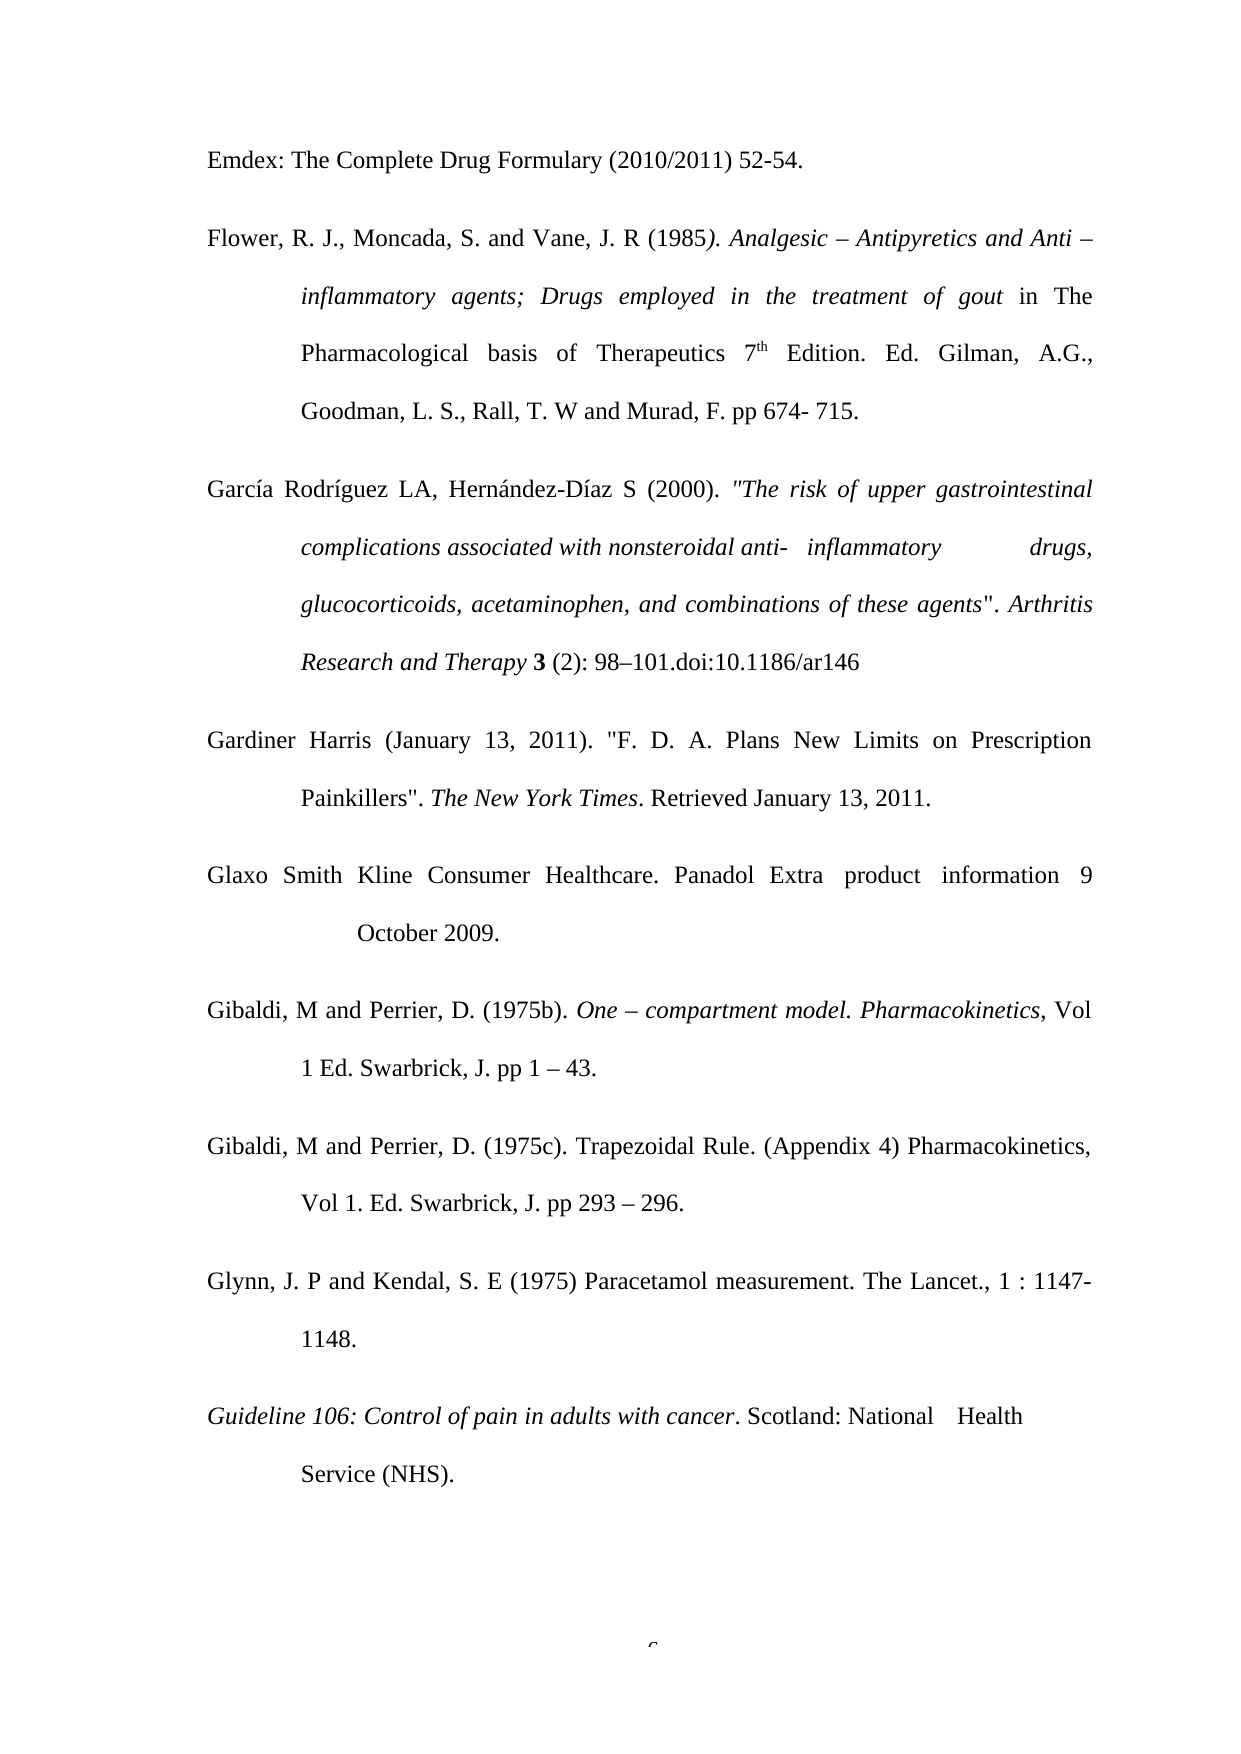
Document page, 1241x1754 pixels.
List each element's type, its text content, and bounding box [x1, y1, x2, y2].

text Emdex: The Complete Drug Formulary (2010/2011) 52-54. [207, 145, 1240, 174]
text Guideline 106: Control of pain in adults with cancer. Scotland: National Health Service (NHS). [207, 1401, 1024, 1488]
text Flower, R. J., Moncada, S. and Vane, J. R (1985). Analgesic – Antipyretics and Anti – inflammatory agents; Drugs employed in the treatment of gout in The Pharmacological basis of Therapeutics 7th Edition. Ed. Gilman, A.G., Goodman, L. S., Rall, T. W and Murad, F. pp 674- 715. [207, 223, 1093, 424]
text Glaxo Smith Kline Consumer Healthcare. Panadol Extra product information 9 October 2009. [207, 860, 1093, 947]
text Gardiner Harris (January 13, 2011). "F. D. A. Plans New Limits on Prescription Painkillers". The New York Times. Retrieved January 13, 2011. [207, 725, 1092, 811]
text García Rodríguez LA, Hernández-Díaz S (2000). "The risk of upper gastrointestinal complications associated with nonsteroidal anti- inflammatory drugs, glucocorticoids, acetaminophen, and combinations of these agents". Arthritis Research and Therapy 3 (2): 98–101.doi:10.1186/ar146 [207, 474, 1093, 675]
text Gibaldi, M and Perrier, D. (1975b). One – compartment model. Pharmacokinetics, Vol 1 Ed. Swarbrick, J. pp 1 – 43. [207, 996, 1093, 1082]
text Glynn, J. P and Kendal, S. E (1975) Paracetamol measurement. The Lancet., 1 : 1147- 1148. [207, 1266, 1093, 1352]
text Gibaldi, M and Perrier, D. (1975c). Trapezoidal Rule. (Appendix 4) Pharmacokinetics, Vol 1. Ed. Swarbrick, J. pp 293 – 296. [207, 1131, 1093, 1217]
